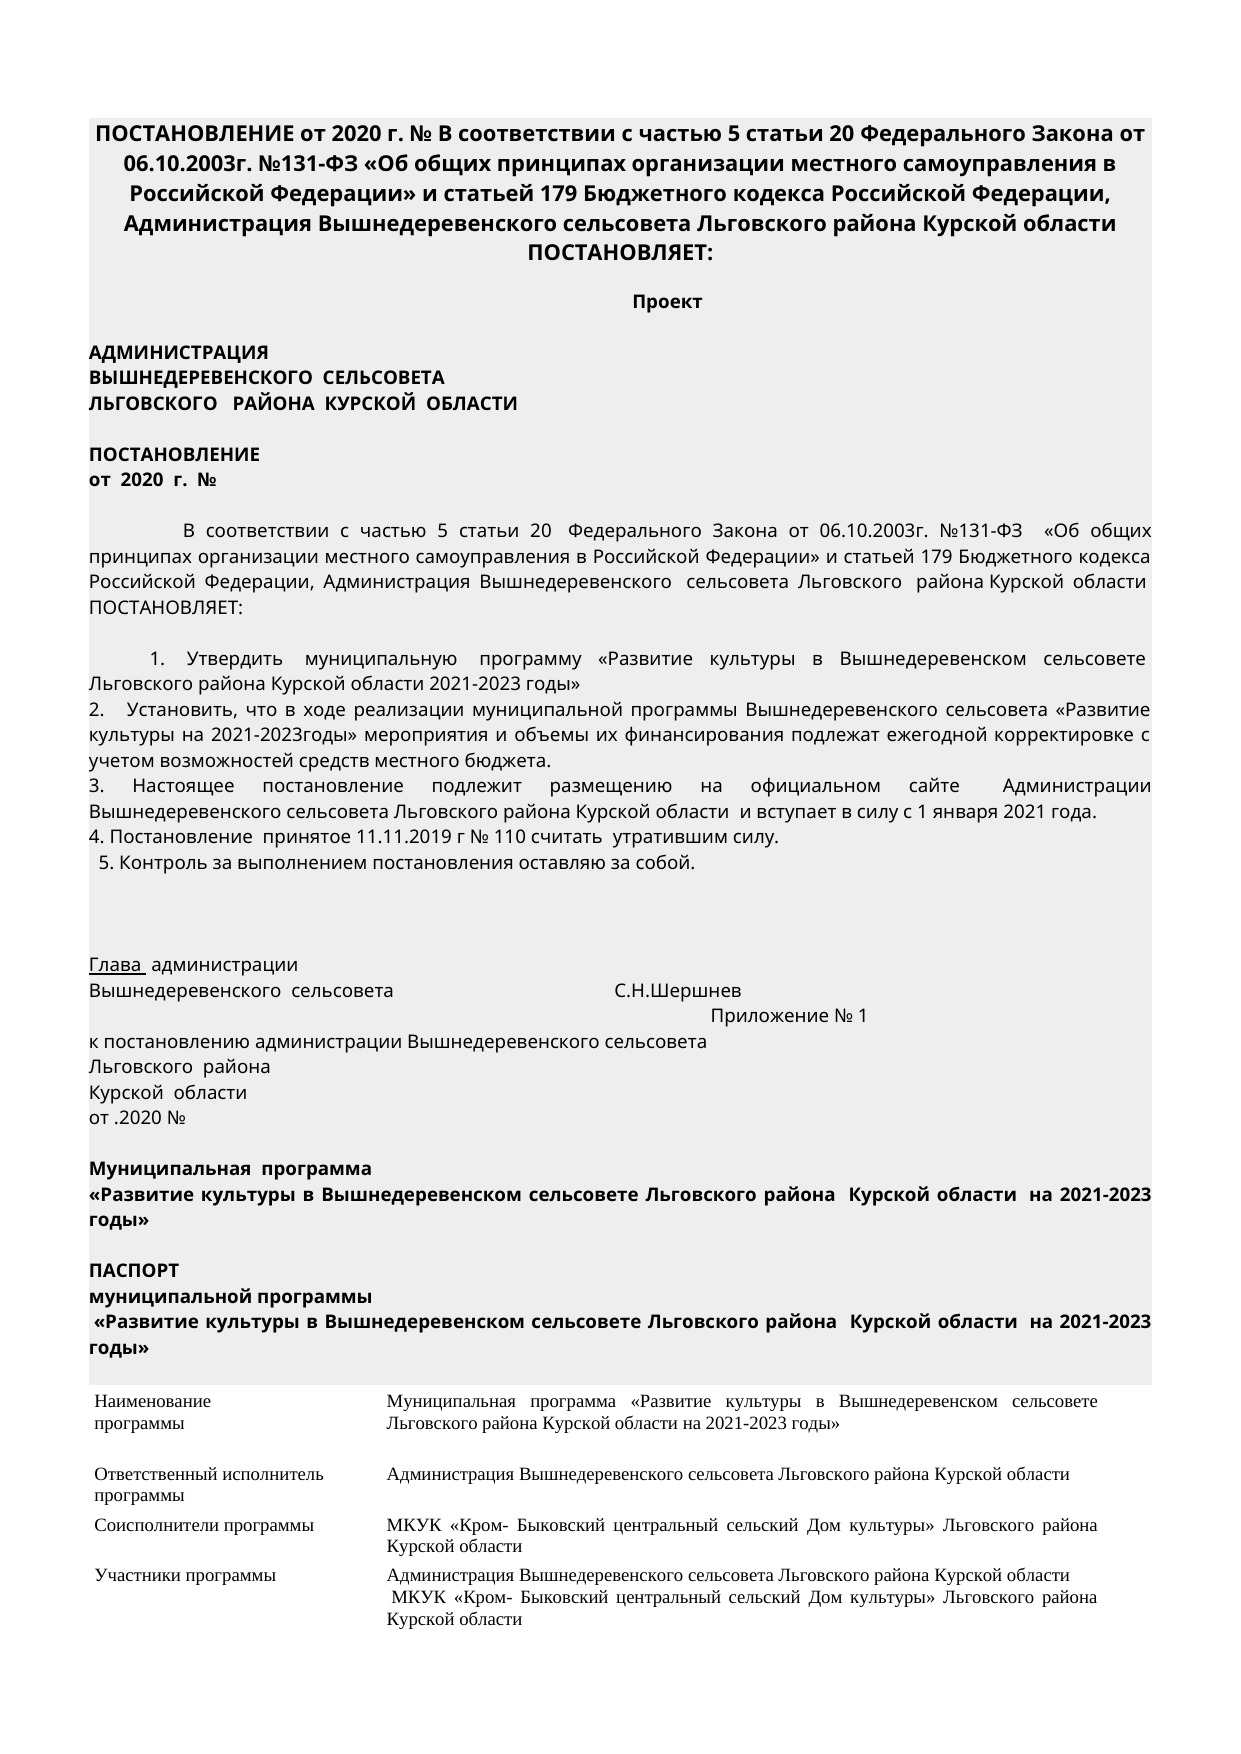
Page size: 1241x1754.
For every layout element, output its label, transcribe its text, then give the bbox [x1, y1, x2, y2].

text Льговского района [89, 1053, 1152, 1079]
text «Развитие культуры в Вышнедеревенском сельсовете Льговского района Курской области на 2021-2023 годы» [89, 1309, 1152, 1360]
text муниципальной программы [89, 1283, 1152, 1309]
text 3. Настоящее постановление подлежит размещению на официальном сайте Администрации Вышнедеревенского сельсовета Льговского района Курской области и вступает в силу с 1 января 2021 года. [89, 773, 1152, 824]
text 5. Контроль за выполнением постановления оставляю за собой. [89, 849, 1152, 875]
text ПОСТАНОВЛЕНИЕ от 2020 г. № В соответствии с частью 5 статьи 20 Федерального Закона от 06.10.2003г. №131-ФЗ «Об общих принципах организации местного самоуправления в Российской Федерации» и статьей 179 Бюджетного кодекса Российской Федерации, Администрация Вышнедеревенского сельсовета Льговского района Курской области ПОСТАНОВЛЯЕТ: [89, 118, 1152, 267]
text ЛЬГОВСКОГО РАЙОНА КУРСКОЙ ОБЛАСТИ [89, 390, 1152, 416]
table_cell Администрация Вышнедеревенского сельсовета Льговского района Курской области МКУК «Кром- Быковский центральный сельский Дом культуры» Льговского района Курской области [381, 1561, 1104, 1632]
text В соответствии с частью 5 статьи 20 Федерального Закона от 06.10.2003г. №131-ФЗ «Об общих принципах организации местного самоуправления в Российской Федерации» и статьей 179 Бюджетного кодекса Российской Федерации, Администрация Вышнедеревенского сельсовета Льговского района Курской области ПОСТАНОВЛЯЕТ: [89, 518, 1152, 620]
text Приложение № 1 [89, 1002, 1152, 1028]
table_cell Администрация Вышнедеревенского сельсовета Льговского района Курской области [381, 1460, 1104, 1509]
text ПОСТАНОВЛЕНИЕ [89, 441, 1152, 467]
text от 2020 г. № [89, 467, 1152, 492]
text 1. Утвердить муниципальную программу «Развитие культуры в Вышнедеревенском сельсовете Льговского района Курской области 2021-2023 годы» [89, 645, 1152, 696]
text АДМИНИСТРАЦИЯ ВЫШНЕДЕРЕВЕНСКОГО СЕЛЬСОВЕТА [89, 339, 1152, 390]
table_header Муниципальная программа «Развитие культуры в Вышнедеревенском сельсовете Льговского района Курской области на 2021-2023 годы» [381, 1387, 1104, 1458]
text Проект [89, 288, 1152, 313]
text Глава администрации [89, 951, 1152, 977]
table_cell Участники программы [89, 1561, 379, 1632]
text ПАСПОРТ [89, 1258, 1152, 1283]
text Вышнедеревенского сельсовета С.Н.Шершнев [89, 977, 1152, 1002]
table_cell Соисполнители программы [89, 1510, 379, 1560]
text 2. Установить, что в ходе реализации муниципальной программы Вышнедеревенского сельсовета «Развитие культуры на 2021-2023годы» мероприятия и объемы их финансирования подлежат ежегодной корректировке с учетом возможностей средств местного бюджета. [89, 696, 1152, 773]
text Муниципальная программа [89, 1156, 1152, 1181]
text «Развитие культуры в Вышнедеревенском сельсовете Льговского района Курской области на 2021-2023 годы» [89, 1181, 1152, 1232]
text 4. Постановление принятое 11.11.2019 г № 110 считать утратившим силу. [89, 824, 1152, 849]
text Курской области [89, 1079, 1152, 1104]
table_cell Ответственный исполнитель программы [89, 1460, 379, 1509]
table_header Наименование программы [89, 1387, 379, 1458]
text к постановлению администрации Вышнедеревенского сельсовета [89, 1028, 1152, 1053]
table_cell МКУК «Кром- Быковский центральный сельский Дом культуры» Льговского района Курской области [381, 1510, 1104, 1560]
text от .2020 № [89, 1104, 1152, 1130]
